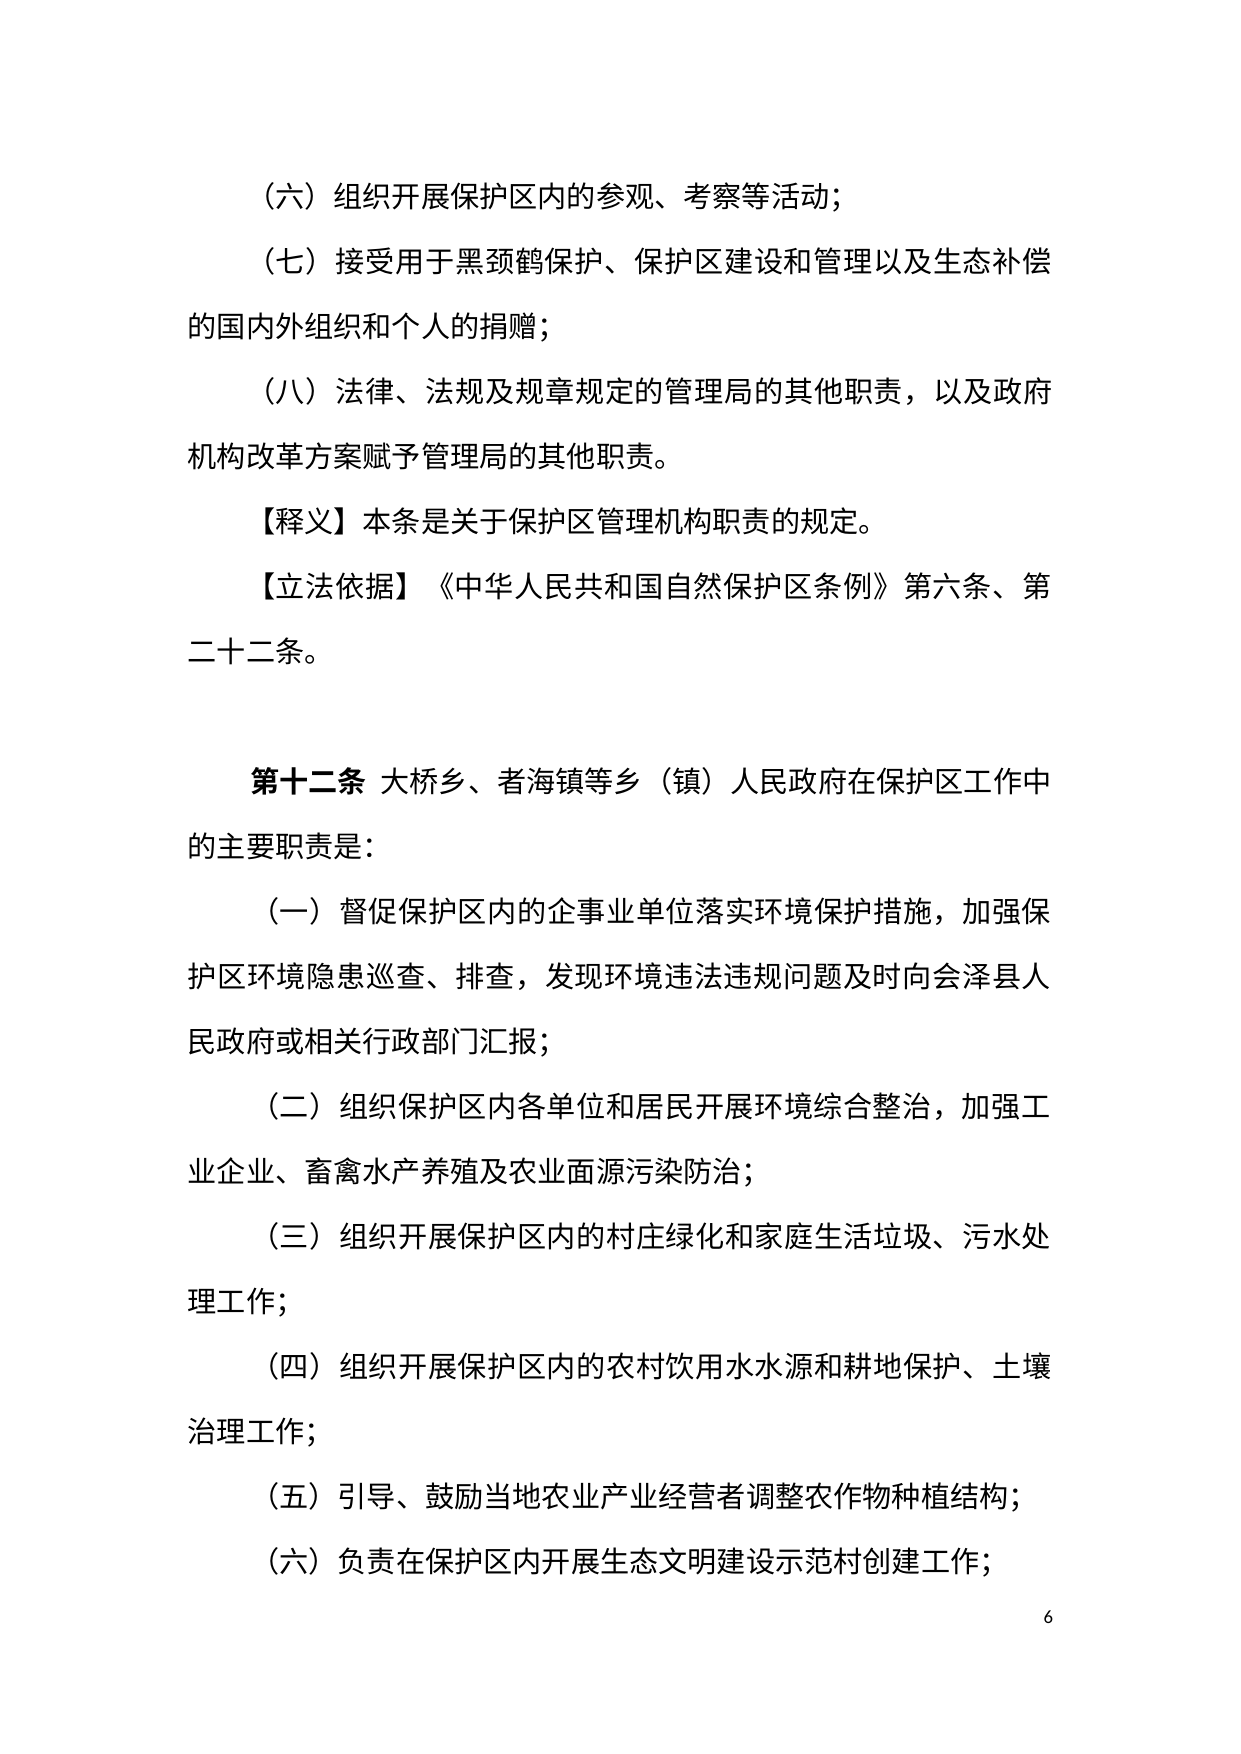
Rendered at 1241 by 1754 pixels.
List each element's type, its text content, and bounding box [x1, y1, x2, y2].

text （一）督促保护区内的企事业单位落实环境保护措施，加强保护区环境隐患巡查、排查，发现环境违法违规问题及时向会泽县人民政府或相关行政部门汇报； [187, 877, 1053, 1072]
text （六）组织开展保护区内的参观、考察等活动； [187, 162, 1053, 227]
text 【释义】本条是关于保护区管理机构职责的规定。 [187, 487, 1053, 552]
text （四）组织开展保护区内的农村饮用水水源和耕地保护、土壤治理工作； [187, 1332, 1053, 1462]
text （八）法律、法规及规章规定的管理局的其他职责，以及政府机构改革方案赋予管理局的其他职责。 [187, 357, 1053, 487]
text （七）接受用于黑颈鹤保护、保护区建设和管理以及生态补偿的国内外组织和个人的捐赠； [187, 227, 1053, 357]
text （三）组织开展保护区内的村庄绿化和家庭生活垃圾、污水处理工作； [187, 1202, 1053, 1332]
text 【立法依据】《中华人民共和国自然保护区条例》第六条、第二十二条。 [187, 552, 1053, 682]
text （五）引导、鼓励当地农业产业经营者调整农作物种植结构； [187, 1462, 1053, 1527]
text （六）负责在保护区内开展生态文明建设示范村创建工作； [187, 1527, 1053, 1592]
text 第十二条 大桥乡、者海镇等乡（镇）人民政府在保护区工作中的主要职责是： [187, 747, 1053, 877]
text （二）组织保护区内各单位和居民开展环境综合整治，加强工业企业、畜禽水产养殖及农业面源污染防治； [187, 1072, 1053, 1202]
